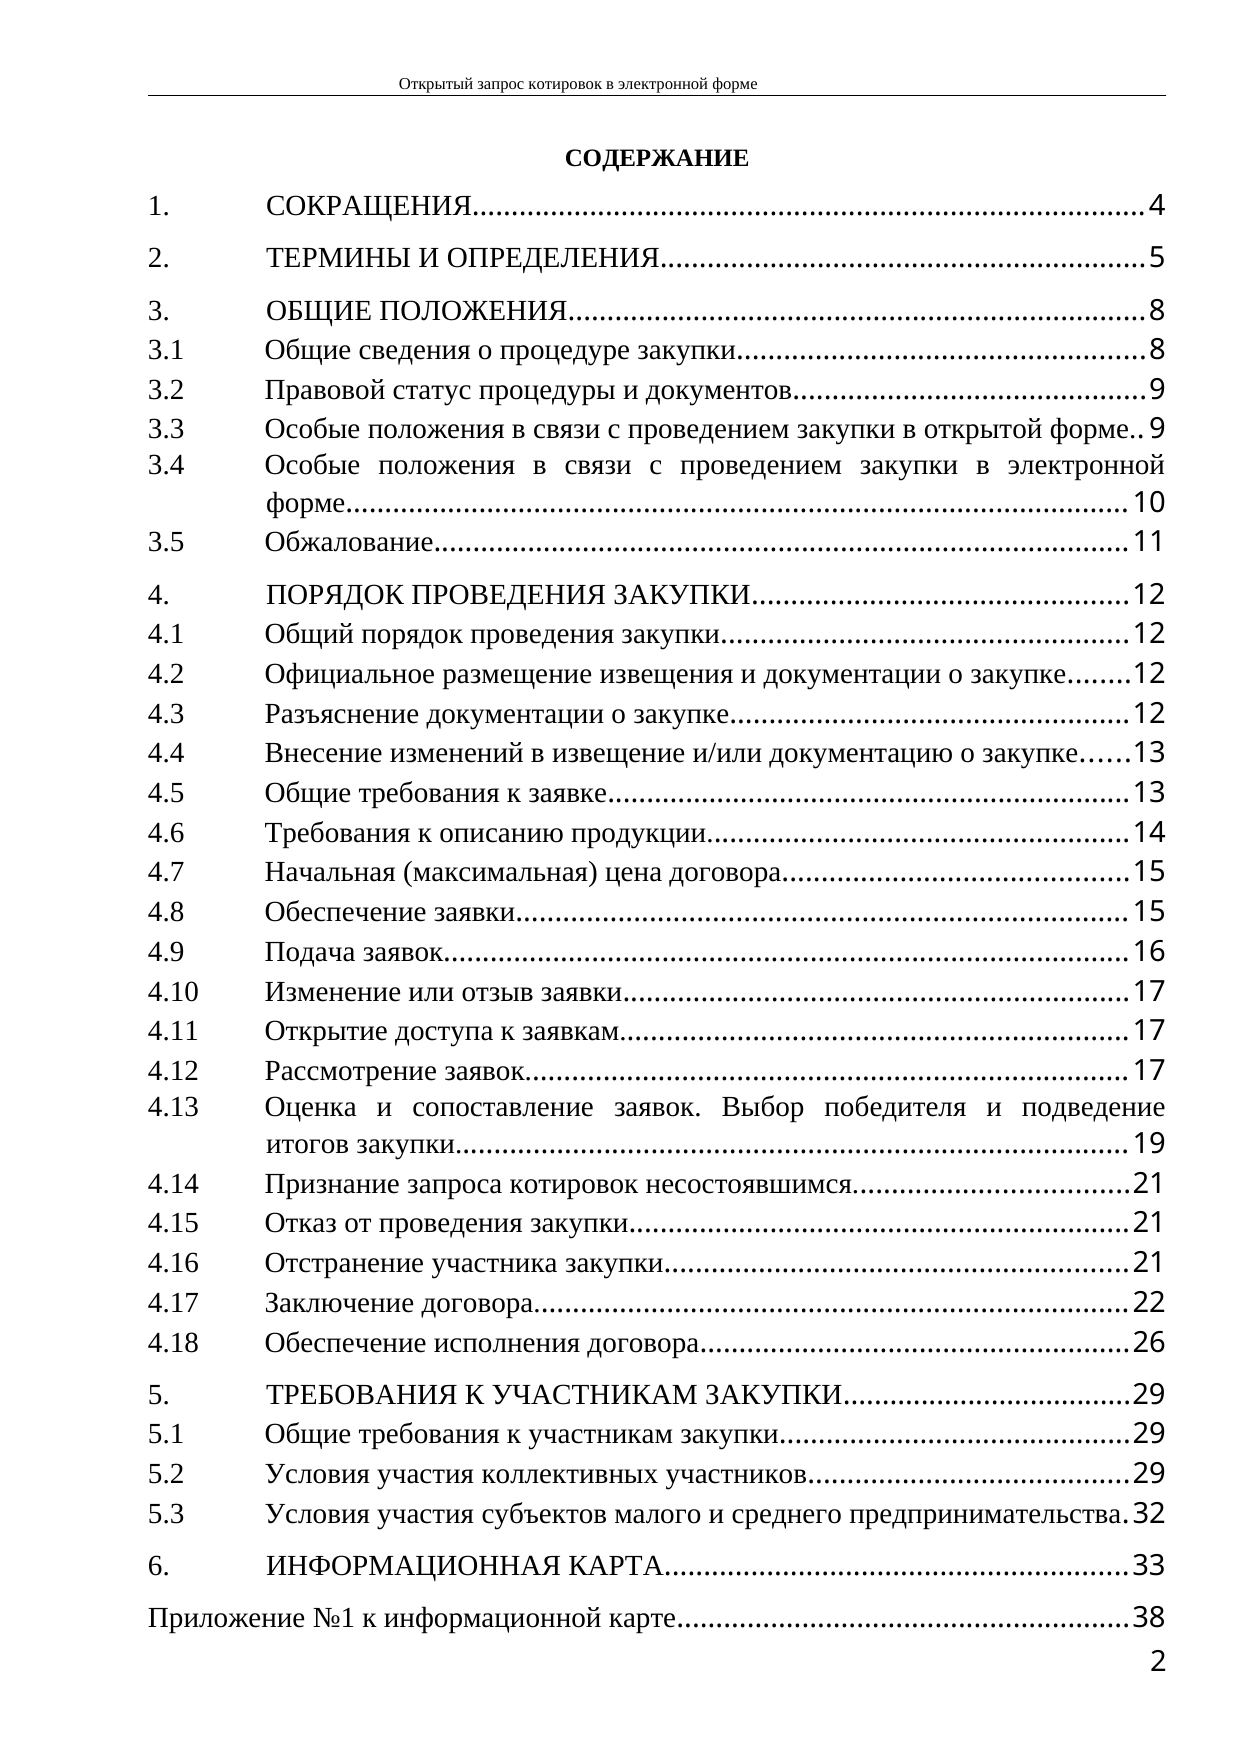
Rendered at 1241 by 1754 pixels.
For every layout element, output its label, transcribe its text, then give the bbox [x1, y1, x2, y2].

text 5.2 Условия участия коллективных участников 29 [148, 1452, 1166, 1492]
text 3. ОБЩИЕ ПОЛОЖЕНИЯ 8 [148, 289, 1166, 328]
text 4.18 Обеспечение исполнения договора 26 [148, 1321, 1166, 1361]
text СОДЕРЖАНИЕ [148, 143, 1166, 172]
text 4.8 Обеспечение заявки 15 [148, 890, 1166, 930]
text 4.5 Общие требования к заявке 13 [148, 771, 1166, 811]
text 4.16 Отстранение участника закупки 21 [148, 1241, 1166, 1281]
text 4.4 Внесение изменений в извещение и/или документацию о закупке 13 [148, 732, 1166, 771]
text 4. ПОРЯДОК ПРОВЕДЕНИЯ ЗАКУПКИ 12 [148, 573, 1166, 613]
text 3.2 Правовой статус процедуры и документов 9 [148, 368, 1166, 408]
text 4.7 Начальная (максимальная) цена договора 15 [148, 851, 1166, 890]
text 5.1 Общие требования к участникам закупки 29 [148, 1413, 1166, 1452]
text 3.4 Особые положения в связи с проведением закупки в электронной форме 10 [148, 447, 1166, 521]
text 4.11 Открытие доступа к заявкам. 17 [148, 1009, 1166, 1049]
text 3.1 Общие сведения о процедуре закупки 8 [148, 328, 1166, 368]
text 4.2 Официальное размещение извещения и документации о закупке 12 [148, 652, 1166, 692]
text 3.3 Особые положения в связи с проведением закупки в открытой форме. 9 [148, 408, 1166, 447]
text 4.13 Оценка и сопоставление заявок. Выбор победителя и подведение итогов закупки. 19 [148, 1089, 1166, 1162]
text 4.10 Изменение или отзыв заявки 17 [148, 970, 1166, 1009]
text 4.15 Отказ от проведения закупки 21 [148, 1202, 1166, 1241]
text 2. ТЕРМИНЫ И ОПРЕДЕЛЕНИЯ 5 [148, 237, 1166, 276]
text 4.3 Разъяснение документации о закупке 12 [148, 692, 1166, 732]
text 5.3 Условия участия субъектов малого и среднего предпринимательства 32 [148, 1492, 1166, 1532]
text 5. ТРЕБОВАНИЯ К УЧАСТНИКАМ ЗАКУПКИ 29 [148, 1373, 1166, 1413]
text 1. СОКРАЩЕНИЯ 4 [148, 184, 1166, 224]
text 3.5 Обжалование 11 [148, 521, 1166, 560]
text Приложение №1 к информационной карте 38 [148, 1596, 1166, 1636]
text 4.1 Общий порядок проведения закупки 12 [148, 613, 1166, 652]
text 4.6 Требования к описанию продукции. 14 [148, 811, 1166, 851]
text 4.12 Рассмотрение заявок. 17 [148, 1049, 1166, 1089]
text 4.14 Признание запроса котировок несостоявшимся. 21 [148, 1162, 1166, 1202]
text 4.17 Заключение договора. 22 [148, 1281, 1166, 1321]
text 6. ИНФОРМАЦИОННАЯ КАРТА 33 [148, 1544, 1166, 1584]
text 4.9 Подача заявок 16 [148, 930, 1166, 970]
